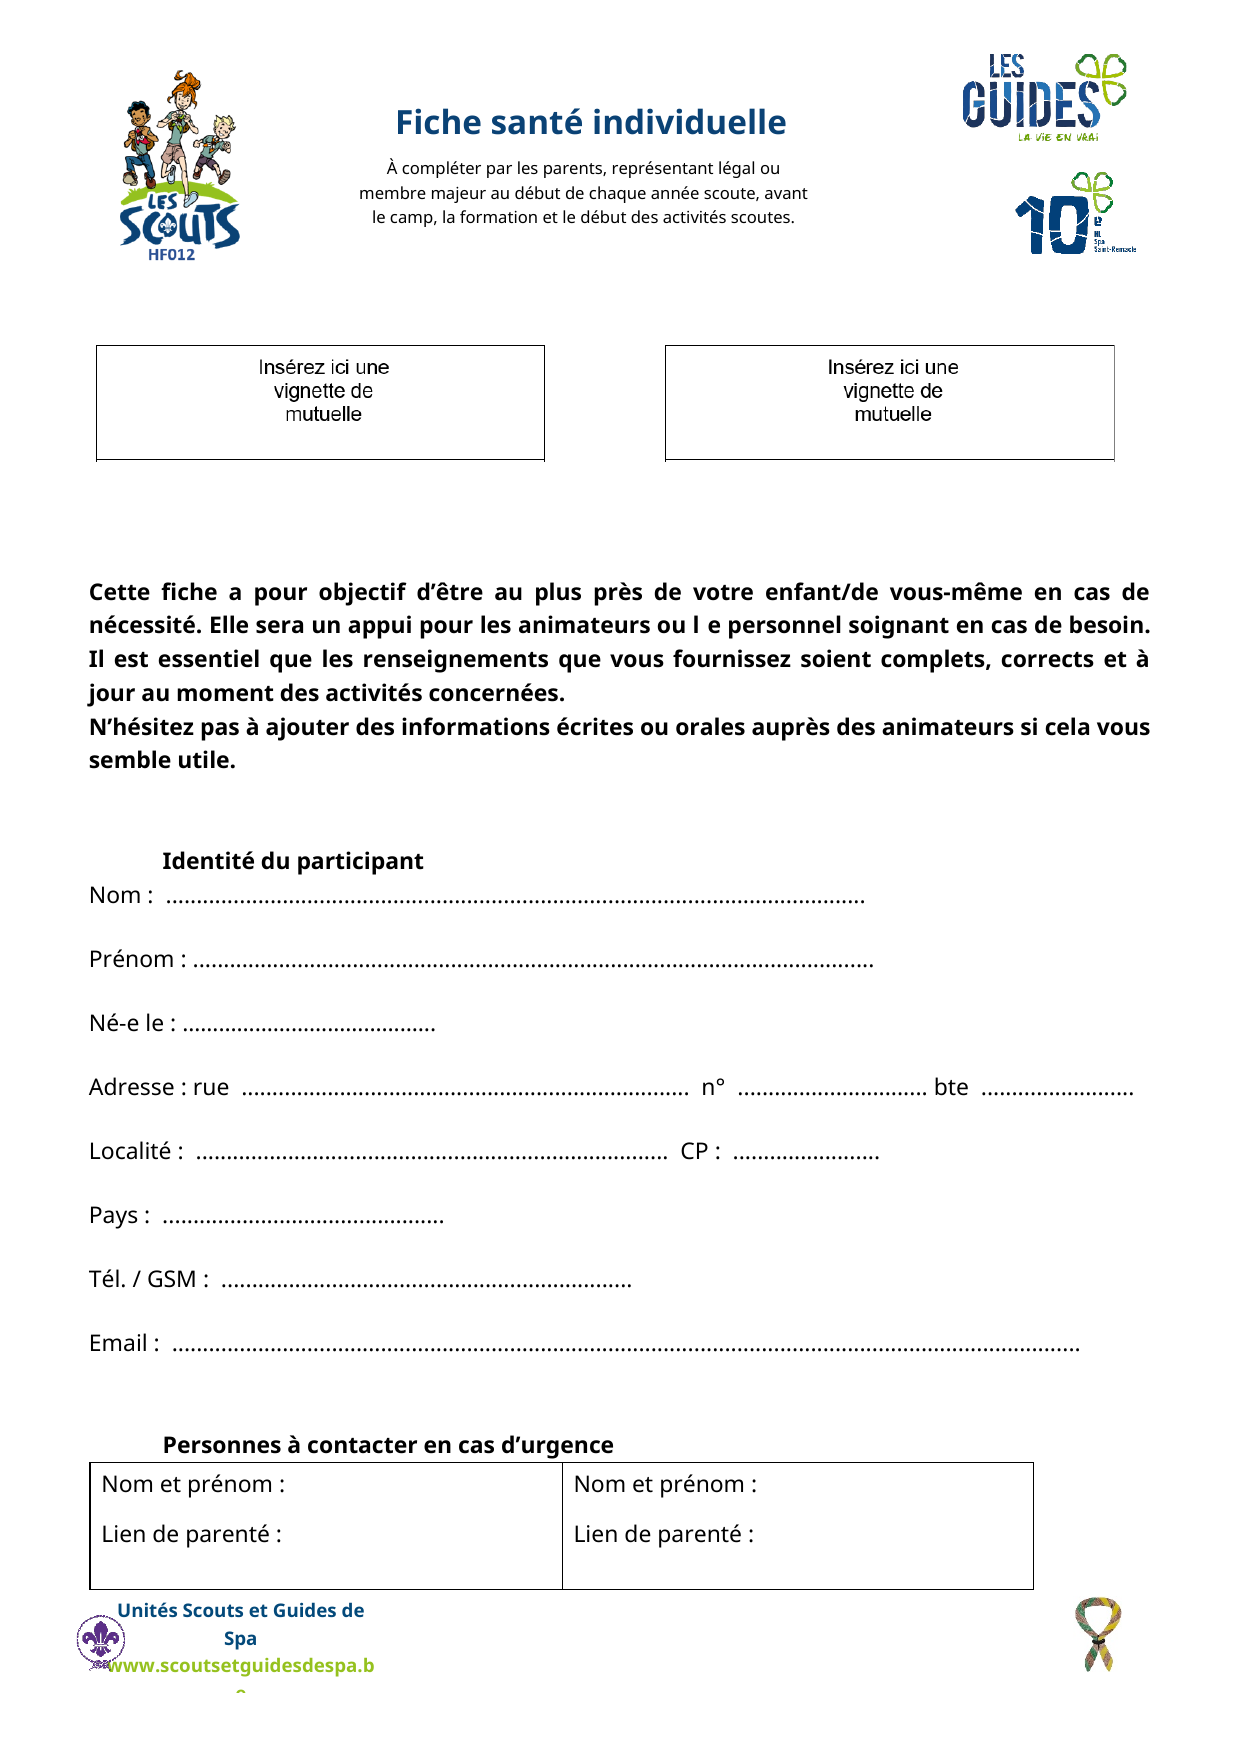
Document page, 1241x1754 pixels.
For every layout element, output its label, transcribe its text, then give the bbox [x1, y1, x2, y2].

picture [76, 1615, 125, 1671]
text Localité : ............................................................................. CP : ........................ [89, 1135, 1152, 1197]
text Pays : .............................................. [89, 1199, 1152, 1261]
text Adresse : rue ......................................................................... n° ............................... bte ......................... [89, 1071, 1152, 1133]
list Identité du participant [89, 845, 1152, 876]
picture [110, 59, 257, 268]
list Personnes à contacter en cas d’urgence [89, 1428, 1152, 1460]
picture [1073, 1596, 1122, 1672]
text Email : .................................................................................................................................................... [89, 1327, 1152, 1358]
text Né-e le : …………………………………... [89, 1007, 1152, 1069]
text Cette fiche a pour objectif d’être au plus près de votre enfant/de vous-même en cas de nécessité. Elle sera un appui pour les animateurs ou l e personnel soignant en cas de besoin. Il est essentiel que les renseignements que vous fournissez soient complets, corrects et à jour au moment des activités concernées. [89, 576, 1152, 708]
text Tél. / GSM : ................................................................... [89, 1263, 1152, 1325]
text Prénom : ............................................................................................................... [89, 943, 1152, 1005]
table_header Nom et prénom : Lien de parenté : Tél. / GSM : Email : Remarque(s) : [563, 1463, 1033, 1589]
table_header Nom et prénom : Lien de parenté : Tél. / GSM : Email : Remarque(s) : [91, 1463, 562, 1589]
picture [657, 340, 1128, 462]
picture [1013, 170, 1138, 255]
picture [88, 340, 558, 462]
text N’hésitez pas à ajouter des informations écrites ou orales auprès des animateurs si cela vous semble utile. [89, 711, 1152, 776]
picture [963, 54, 1127, 141]
text Nom : .................................................................................................................. [89, 879, 1152, 941]
